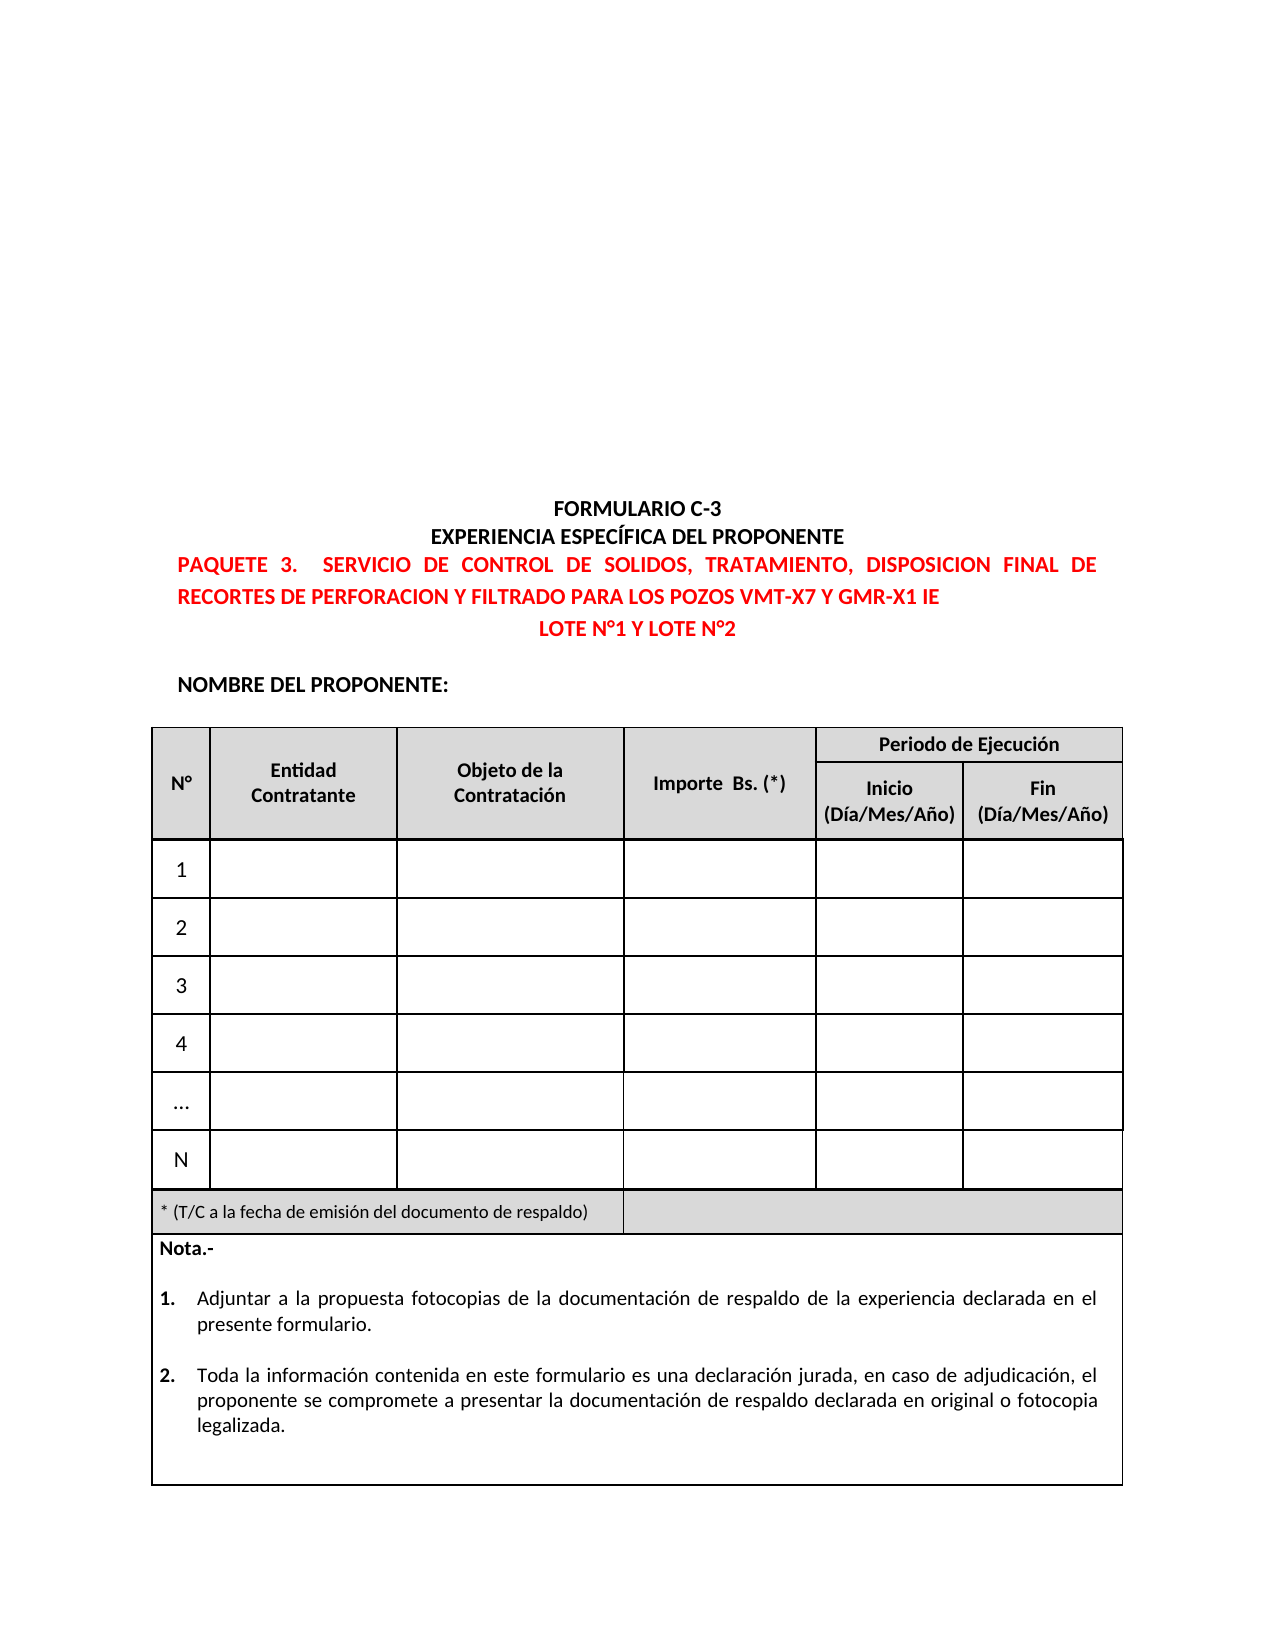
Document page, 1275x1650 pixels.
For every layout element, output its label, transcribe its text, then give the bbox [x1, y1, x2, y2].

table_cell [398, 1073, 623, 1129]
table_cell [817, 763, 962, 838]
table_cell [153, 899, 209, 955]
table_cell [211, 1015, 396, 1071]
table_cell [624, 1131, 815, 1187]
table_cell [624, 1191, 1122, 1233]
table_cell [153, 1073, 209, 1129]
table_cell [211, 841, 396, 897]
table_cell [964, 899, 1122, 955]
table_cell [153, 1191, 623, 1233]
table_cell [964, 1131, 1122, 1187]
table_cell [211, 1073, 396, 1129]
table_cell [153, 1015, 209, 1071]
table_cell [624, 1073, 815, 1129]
text FORMULARIO C-3 [177, 494, 1098, 522]
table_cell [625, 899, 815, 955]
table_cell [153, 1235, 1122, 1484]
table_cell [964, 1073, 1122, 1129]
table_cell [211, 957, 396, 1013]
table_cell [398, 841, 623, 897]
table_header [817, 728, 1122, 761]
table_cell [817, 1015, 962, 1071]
text LOTE N°1 Y LOTE N°2 [177, 614, 1098, 642]
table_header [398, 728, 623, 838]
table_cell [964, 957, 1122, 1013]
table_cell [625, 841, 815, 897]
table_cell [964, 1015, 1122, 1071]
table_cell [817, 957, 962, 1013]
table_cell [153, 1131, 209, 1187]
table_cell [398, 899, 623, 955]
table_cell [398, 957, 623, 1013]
text NOMBRE DEL PROPONENTE: [103, 671, 1098, 698]
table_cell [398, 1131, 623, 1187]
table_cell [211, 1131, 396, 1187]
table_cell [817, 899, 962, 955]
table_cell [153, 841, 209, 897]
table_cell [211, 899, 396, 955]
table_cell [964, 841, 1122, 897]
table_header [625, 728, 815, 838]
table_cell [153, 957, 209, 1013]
text EXPERIENCIA ESPECÍFICA DEL PROPONENTE [177, 522, 1098, 550]
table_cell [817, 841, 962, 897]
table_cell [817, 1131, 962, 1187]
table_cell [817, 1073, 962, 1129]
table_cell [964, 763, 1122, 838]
text PAQUETE 3. SERVICIO DE CONTROL DE SOLIDOS, TRATAMIENTO, DISPOSICION FINAL DE RECORTES DE PERFORACION Y FILTRADO PARA LOS POZOS VMT-X7 Y GMR-X1 IE [177, 550, 1098, 610]
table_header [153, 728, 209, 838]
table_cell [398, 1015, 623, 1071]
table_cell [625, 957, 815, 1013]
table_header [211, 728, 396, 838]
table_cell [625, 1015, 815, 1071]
